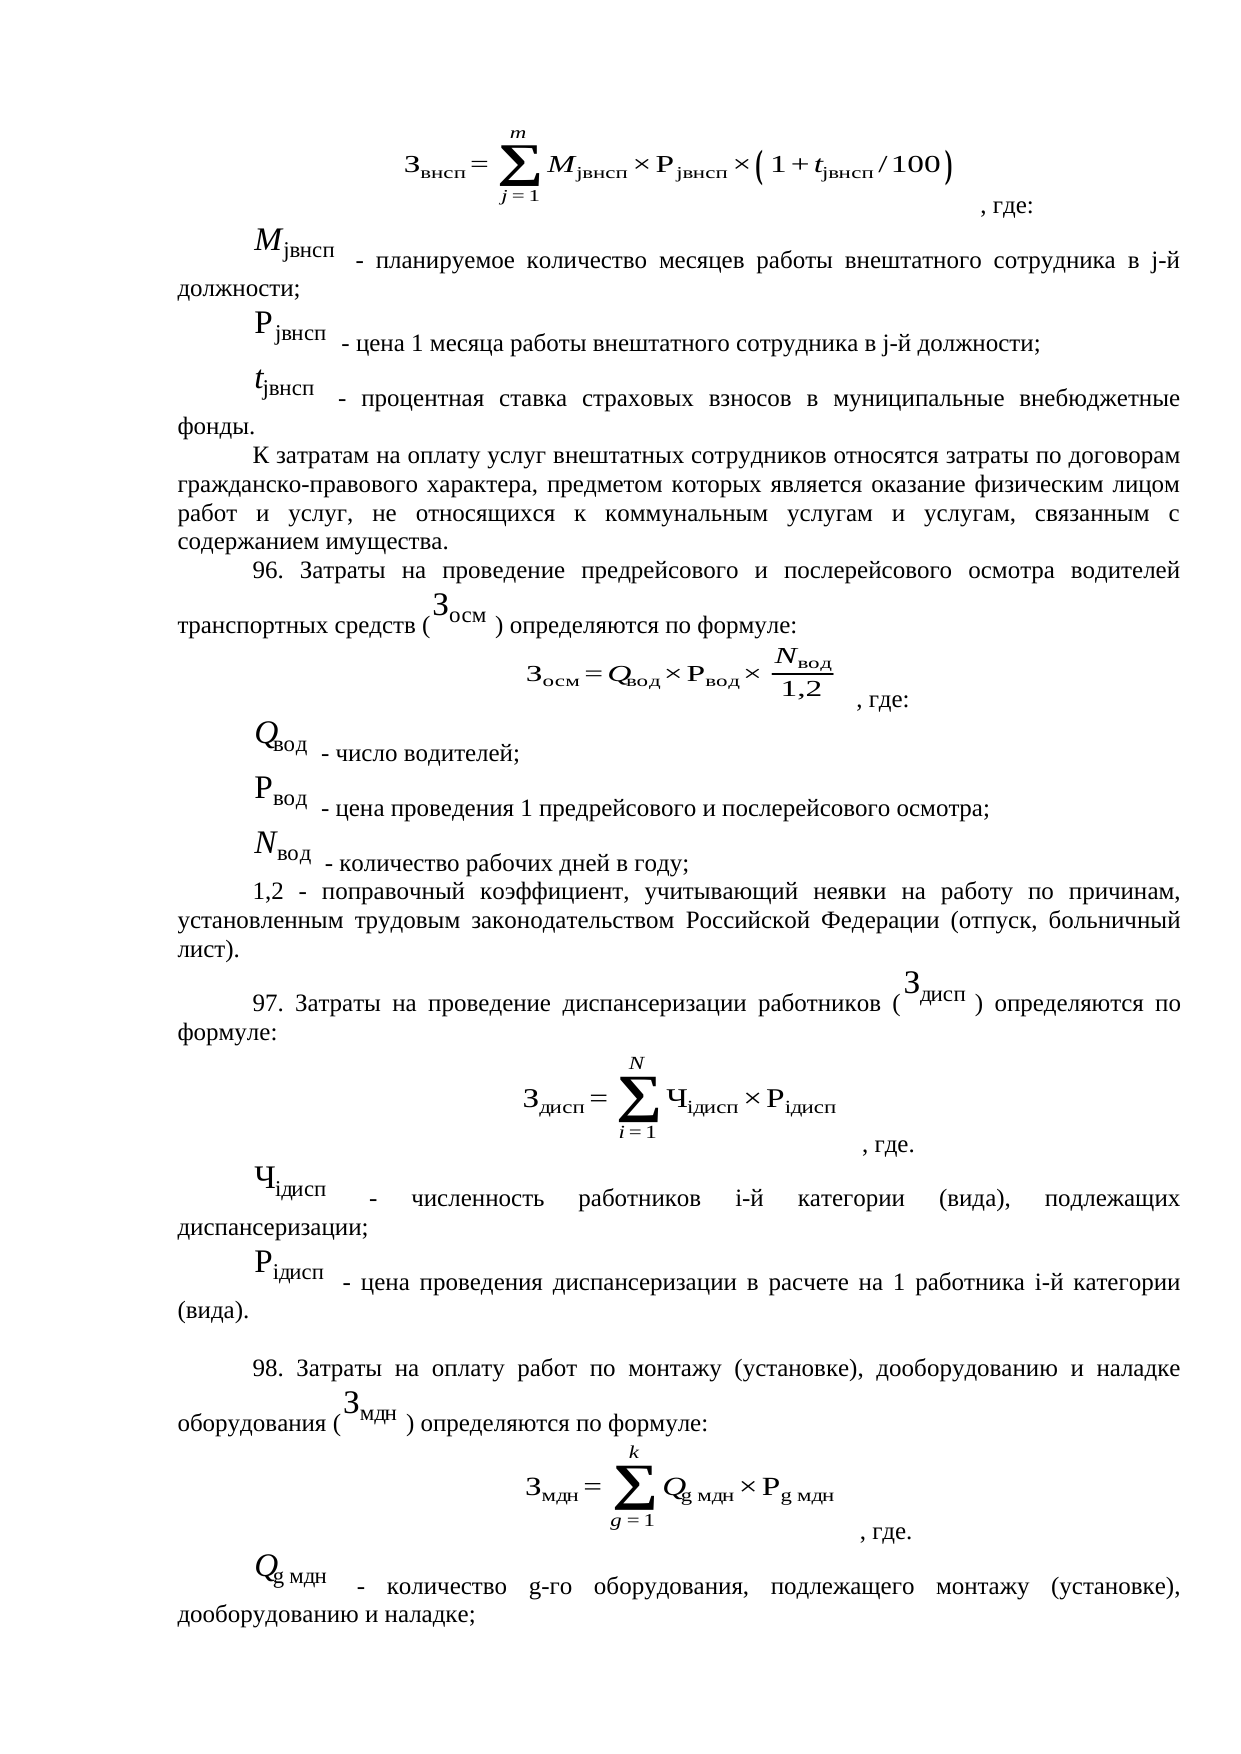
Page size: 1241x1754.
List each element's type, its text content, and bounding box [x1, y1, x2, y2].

text , где. [177, 1046, 1181, 1158]
text К затратам на оплату услуг внештатных сотрудников относятся затраты по договорам гражданско-правового характера, предметом которых является оказание физическим лицом работ и услуг, не относящихся к коммунальным услугам и услугам, связанным с содержанием имущества. [177, 440, 1181, 555]
text - цена проведения диспансеризации в расчете на 1 работника i-й категории (вида). [177, 1241, 1181, 1324]
text , где. [177, 1436, 1181, 1545]
text , где: [177, 638, 1181, 713]
text 97. Затраты на проведение диспансеризации работников () определяются по формуле: [177, 963, 1181, 1046]
text - цена 1 месяца работы внештатного сотрудника в j-й должности; [177, 302, 1181, 357]
text - численность работников i-й категории (вида), подлежащих диспансеризации; [177, 1158, 1181, 1241]
text - планируемое количество месяцев работы внештатного сотрудника в j-й должности; [177, 219, 1181, 302]
text 1,2 - поправочный коэффициент, учитывающий неявки на работу по причинам, установленным трудовым законодательством Российской Федерации (отпуск, больничный лист). [177, 876, 1181, 963]
text 98. Затраты на оплату работ по монтажу (установке), дооборудованию и наладке оборудования () определяются по формуле: [177, 1353, 1181, 1436]
text , где: [177, 118, 1181, 219]
text - количество g-го оборудования, подлежащего монтажу (установке), дооборудованию и наладке; [177, 1545, 1181, 1628]
text - цена проведения 1 предрейсового и послерейсового осмотра; [177, 767, 1181, 822]
text - процентная ставка страховых взносов в муниципальные внебюджетные фонды. [177, 357, 1181, 440]
text - число водителей; [177, 713, 1181, 767]
text - количество рабочих дней в году; [177, 822, 1181, 876]
text 96. Затраты на проведение предрейсового и послерейсового осмотра водителей транспортных средств () определяются по формуле: [177, 555, 1181, 638]
